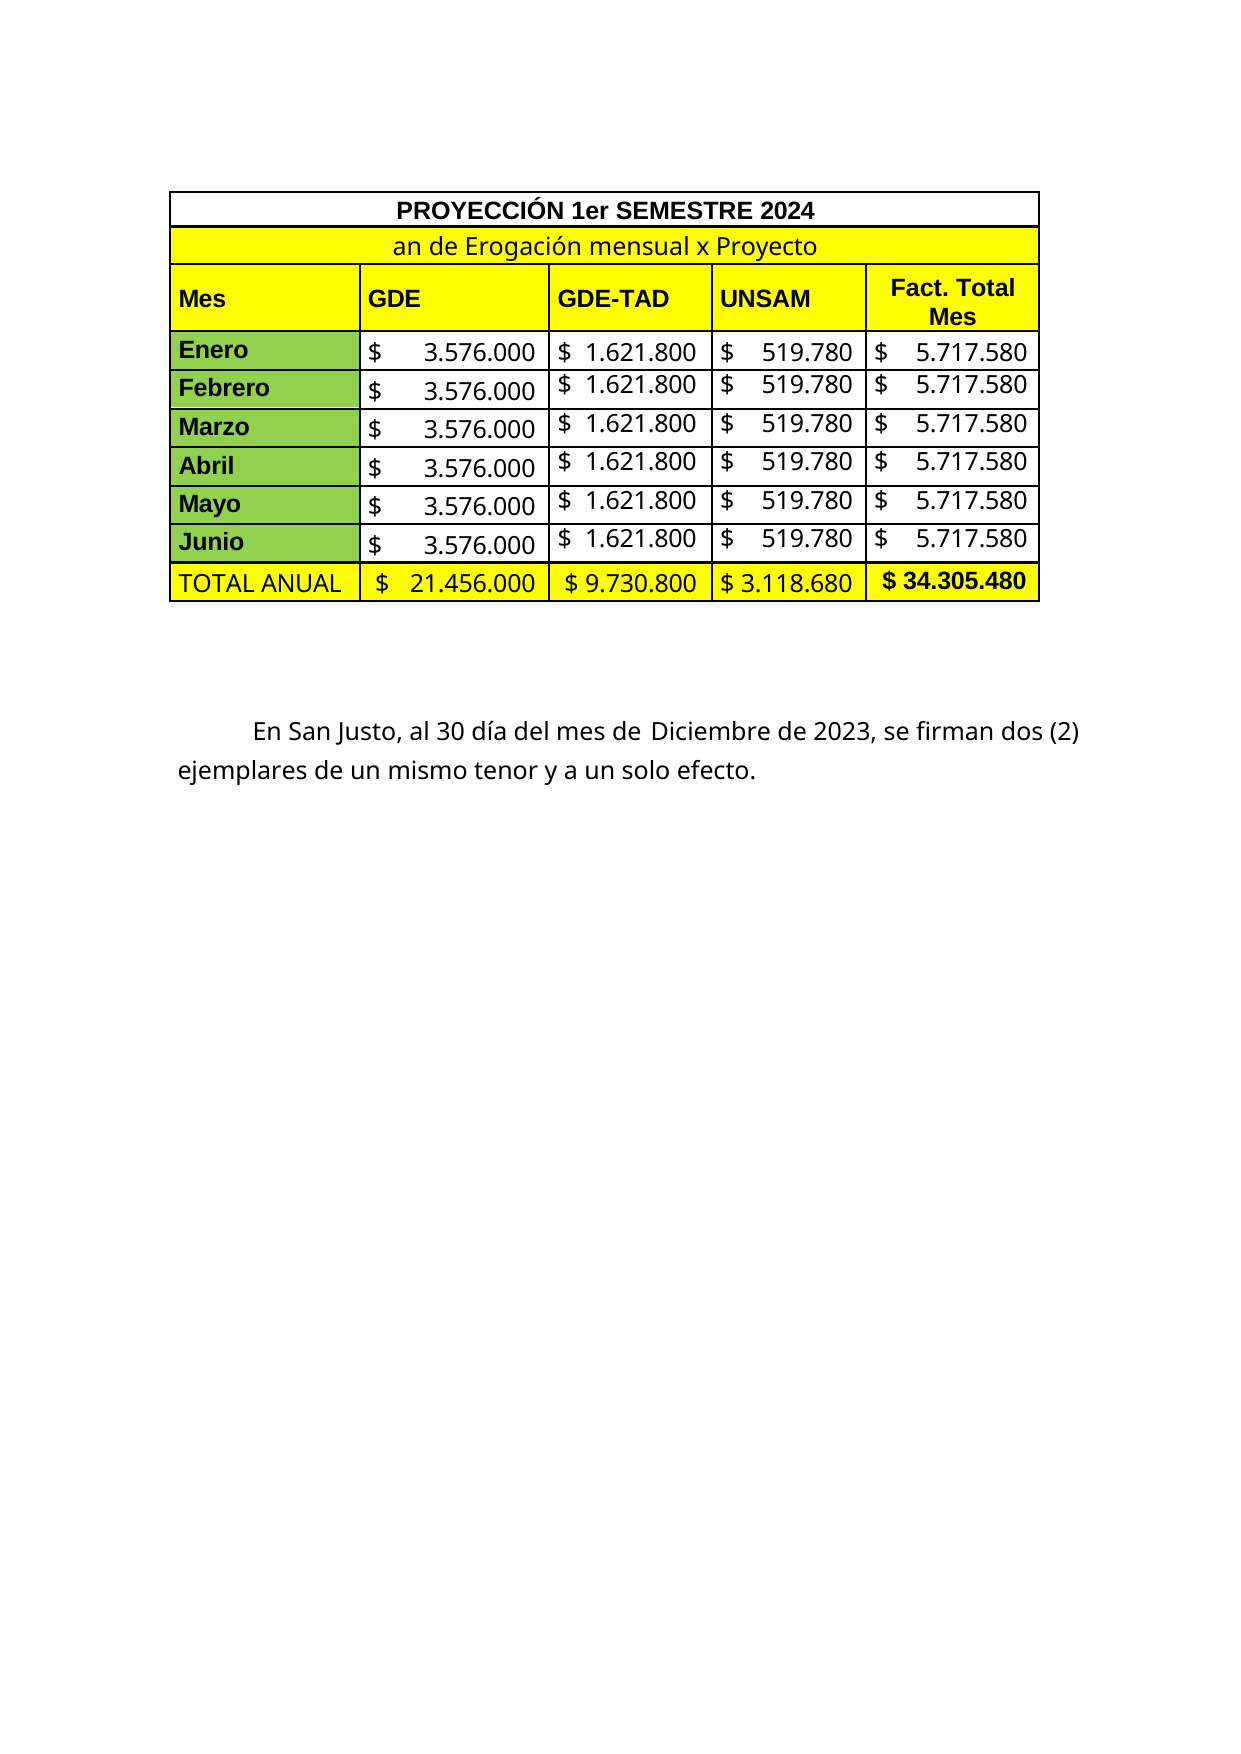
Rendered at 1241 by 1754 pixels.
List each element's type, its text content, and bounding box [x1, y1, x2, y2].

table_cell TOTAL ANUAL [171, 564, 359, 600]
table_cell Fact. Total Mes [867, 265, 1038, 330]
table_cell Mayo [171, 487, 359, 523]
table_cell $ 519.780 [713, 448, 865, 485]
table_cell $ 3.576.000 [361, 448, 548, 485]
table_cell Abril [171, 448, 359, 485]
table_cell $ 3.118.680 [713, 564, 865, 600]
table_cell $ 519.780 [713, 525, 865, 561]
table_cell GDE-TAD [550, 265, 711, 330]
table_cell Marzo [171, 410, 359, 446]
table_cell $ 5.717.580 [867, 371, 1038, 407]
table_cell $ 519.780 [713, 487, 865, 523]
table_cell $ 519.780 [713, 410, 865, 446]
table_cell Mes [171, 265, 359, 330]
table_cell $ 5.717.580 [867, 410, 1038, 446]
text En San Justo, al 30 día del mes de Diciembre de 2023, se firman dos (2) ejemplares de un mismo tenor y a un solo efecto. [177, 713, 1123, 786]
table_cell $ 3.576.000 [361, 371, 548, 407]
table_cell GDE [361, 265, 548, 330]
table_cell $ 1.621.800 [550, 448, 711, 485]
table_cell $ 1.621.800 [550, 410, 711, 446]
table_cell $ 5.717.580 [867, 525, 1038, 561]
table_cell $ 519.780 [713, 371, 865, 407]
table_cell Junio [171, 525, 359, 561]
table_cell Febrero [171, 371, 359, 407]
table_cell $ 5.717.580 [867, 448, 1038, 485]
table_cell $ 519.780 [713, 332, 865, 369]
table_cell $ 5.717.580 [867, 487, 1038, 523]
table_cell $ 21.456.000 [361, 564, 548, 600]
table_cell $ 3.576.000 [361, 525, 548, 561]
table_cell $ 1.621.800 [550, 487, 711, 523]
table_cell $ 9.730.800 [550, 564, 711, 600]
table_cell UNSAM [713, 265, 865, 330]
table_cell $ 3.576.000 [361, 410, 548, 446]
table_cell Enero [171, 332, 359, 369]
table_cell an de Erogación mensual x Proyecto [171, 228, 1038, 263]
table_cell $ 34.305.480 [867, 564, 1038, 600]
table_cell $ 1.621.800 [550, 525, 711, 561]
table_cell $ 3.576.000 [361, 487, 548, 523]
table_cell $ 1.621.800 [550, 371, 711, 407]
table_cell $ 1.621.800 [550, 332, 711, 369]
table_cell $ 5.717.580 [867, 332, 1038, 369]
table_cell $ 3.576.000 [361, 332, 548, 369]
table_header PROYECCIÓN 1er SEMESTRE 2024 [171, 193, 1038, 225]
